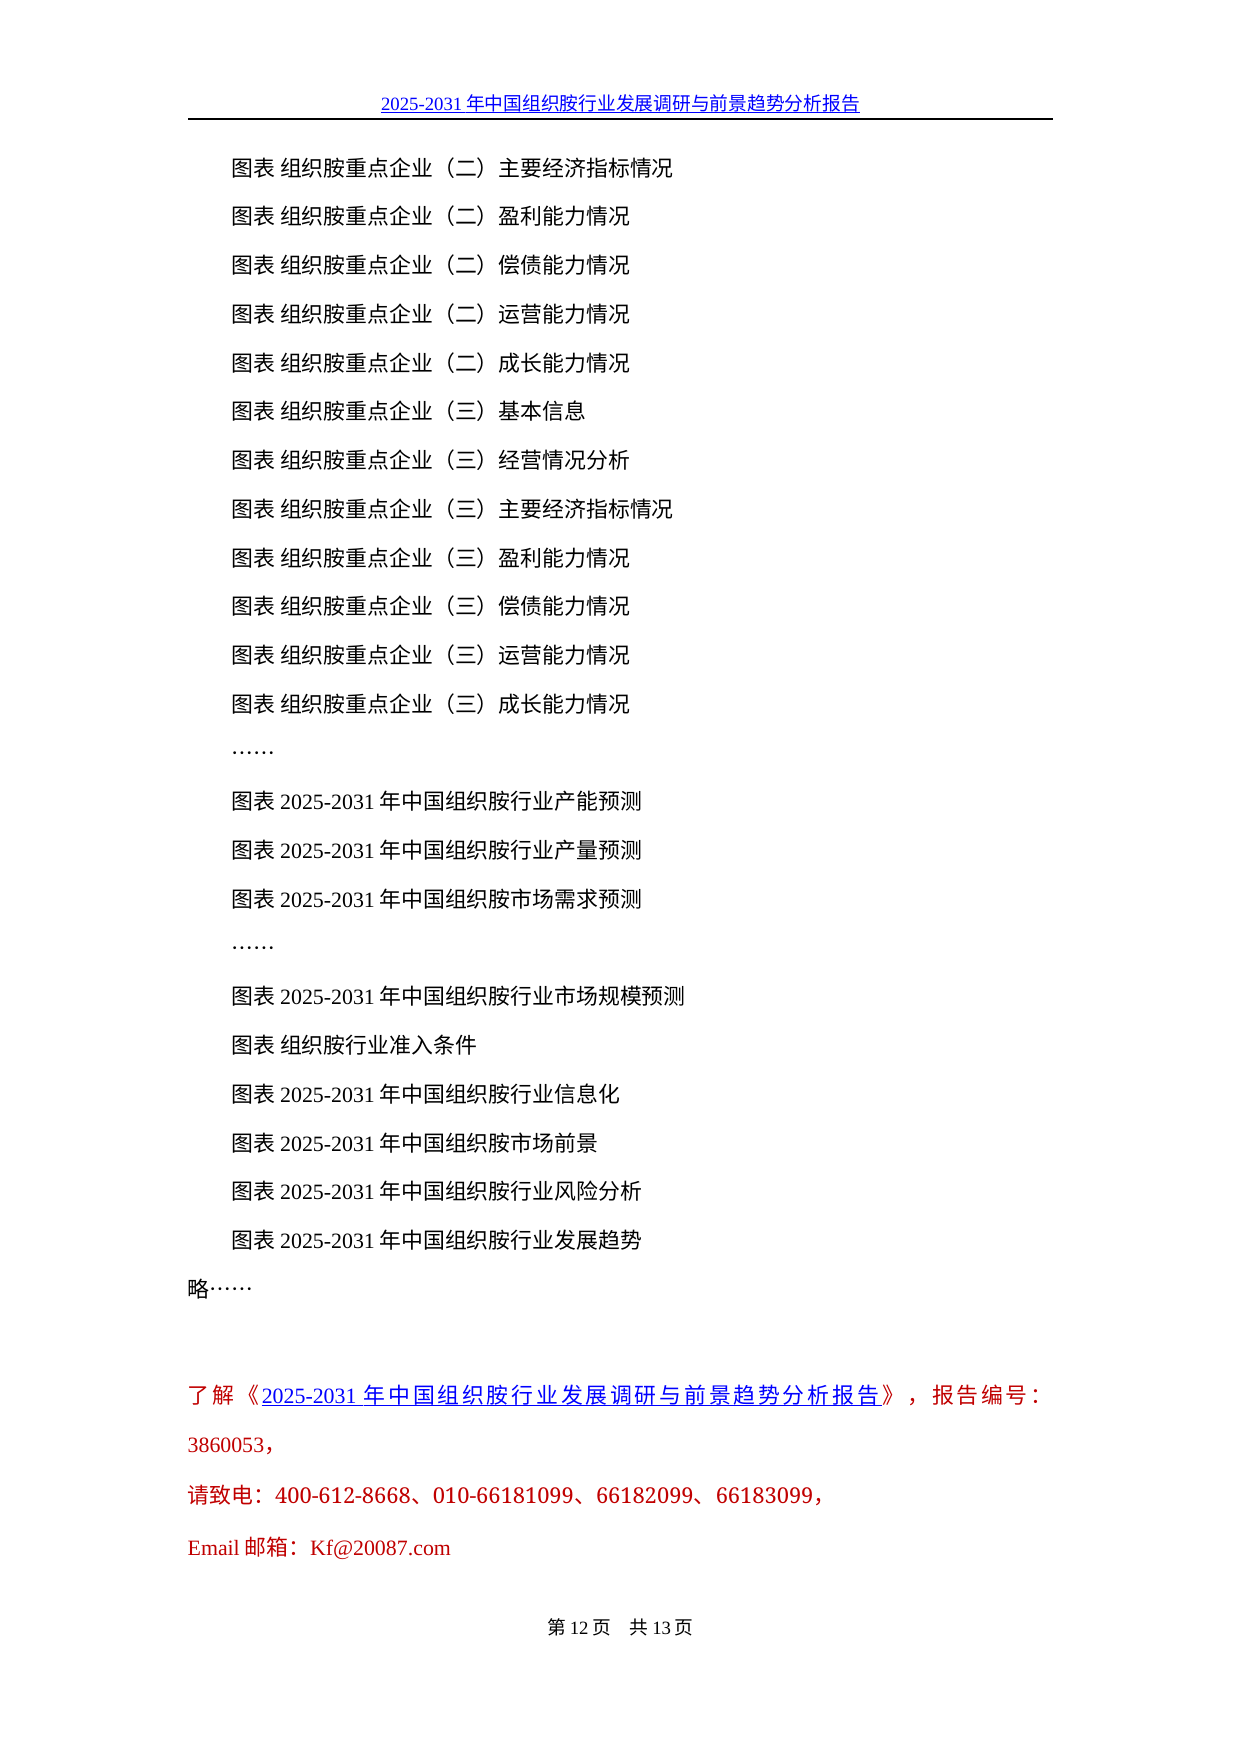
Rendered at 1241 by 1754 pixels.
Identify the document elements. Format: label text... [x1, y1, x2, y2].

text 请致电：400-612-8668、010-66181099、66182099、66183099， [187, 1478, 1053, 1511]
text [187, 150, 1053, 1304]
text 了解《2025-2031年中国组织胺行业发展调研与前景趋势分析报告》，报告编号：3860053， [187, 1378, 1053, 1459]
text Email邮箱：Kf@20087.com [187, 1530, 1053, 1562]
